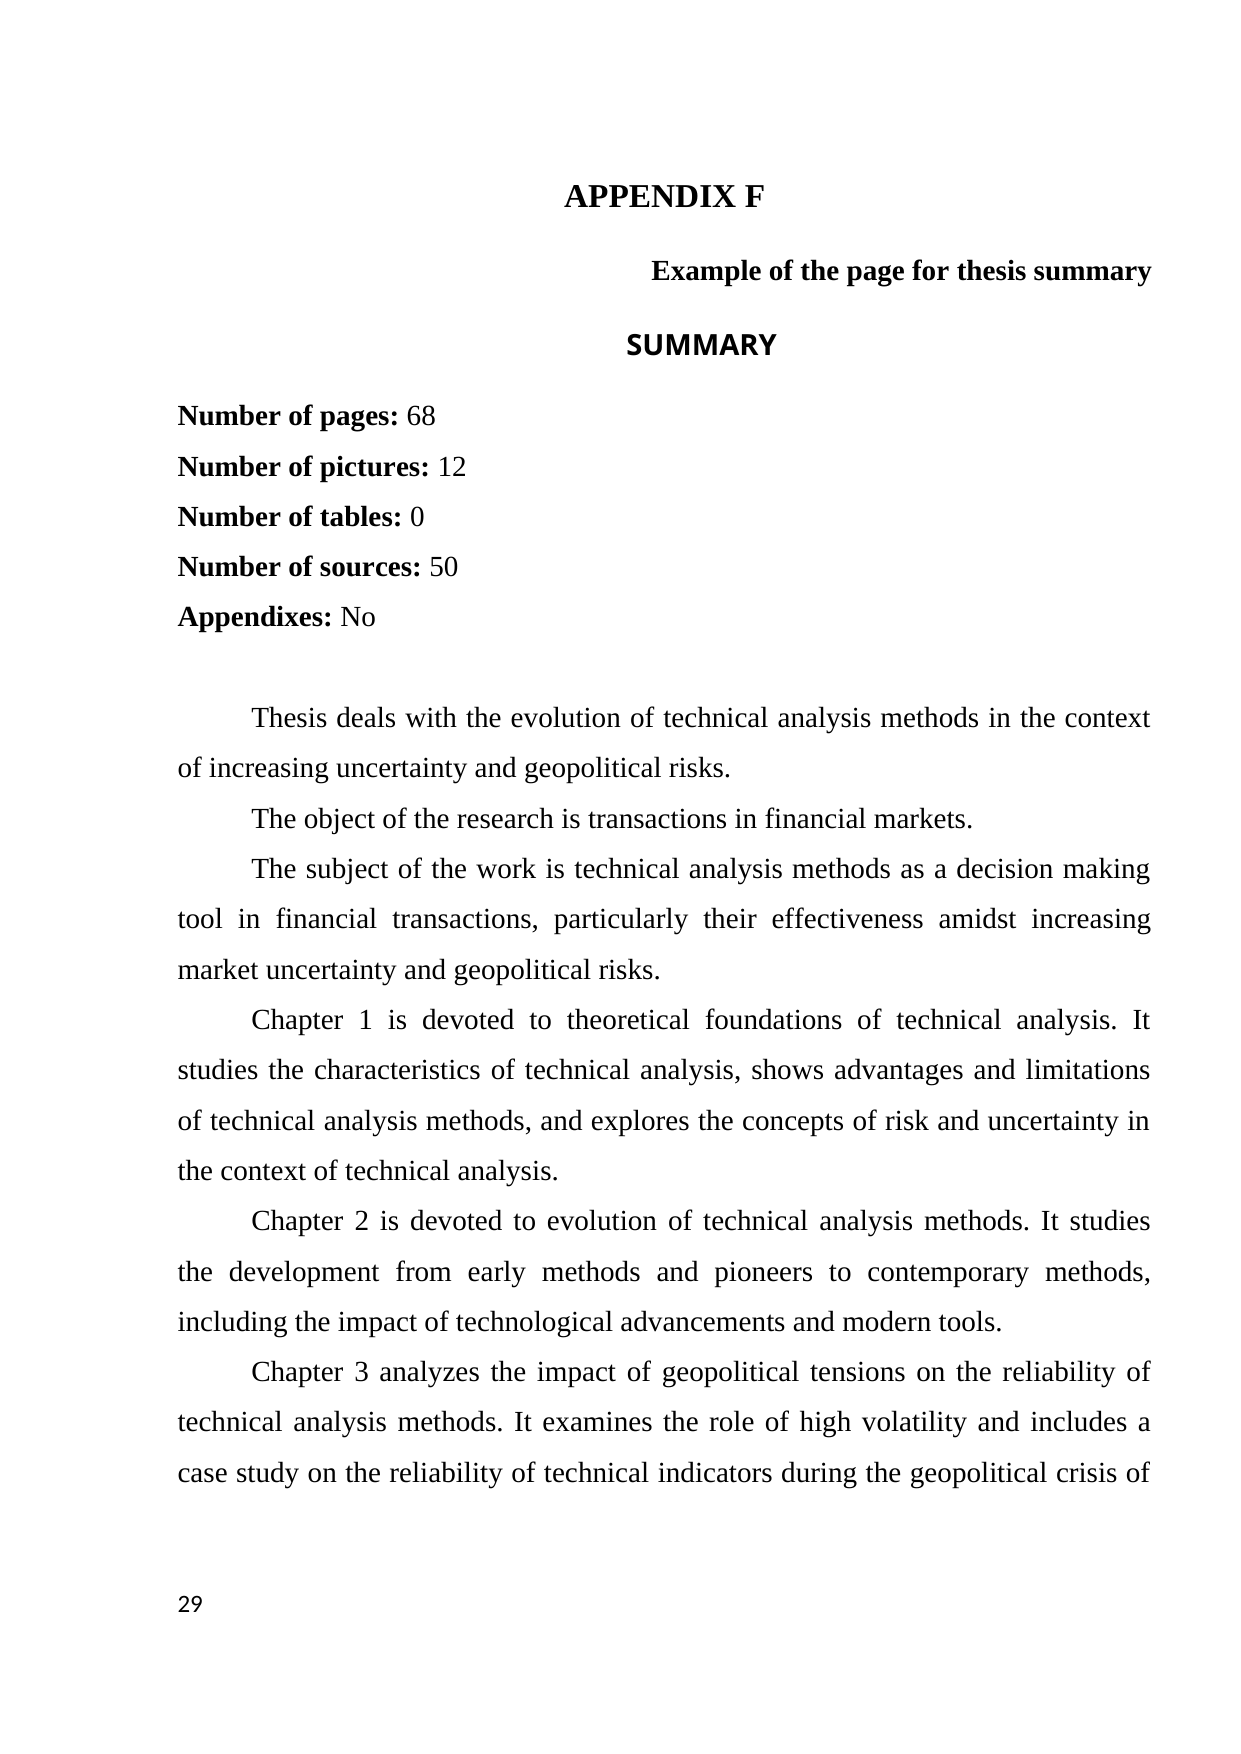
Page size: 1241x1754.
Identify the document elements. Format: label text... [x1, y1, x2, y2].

text The subject of the work is technical analysis methods as a decision making tool in financial transactions, particularly their effectiveness amidst increasing market uncertainty and geopolitical risks. [177, 851, 1152, 985]
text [177, 1354, 1152, 1488]
text Thesis deals with the evolution of technical analysis methods in the context of increasing uncertainty and geopolitical risks. [177, 700, 1152, 784]
text The object of the research is transactions in financial markets. [177, 801, 1152, 834]
subtitle Example of the page for thesis summary [177, 253, 1152, 286]
text SUMMARY [177, 324, 1152, 364]
text Chapter 2 is devoted to evolution of technical analysis methods. It studies the development from early methods and pioneers to contemporary methods, including the impact of technological advancements and modern tools. [177, 1203, 1152, 1337]
text Chapter 1 is devoted to theoretical foundations of technical analysis. It studies the characteristics of technical analysis, shows advantages and limitations of technical analysis methods, and explores the concepts of risk and uncertainty in the context of technical analysis. [177, 1002, 1152, 1187]
subtitle APPENDIX F [177, 177, 1152, 215]
text Number of pages: 68 Number of pictures: 12 Number of tables: 0 Number of sources: 50 Appendixes: No [177, 398, 1152, 633]
